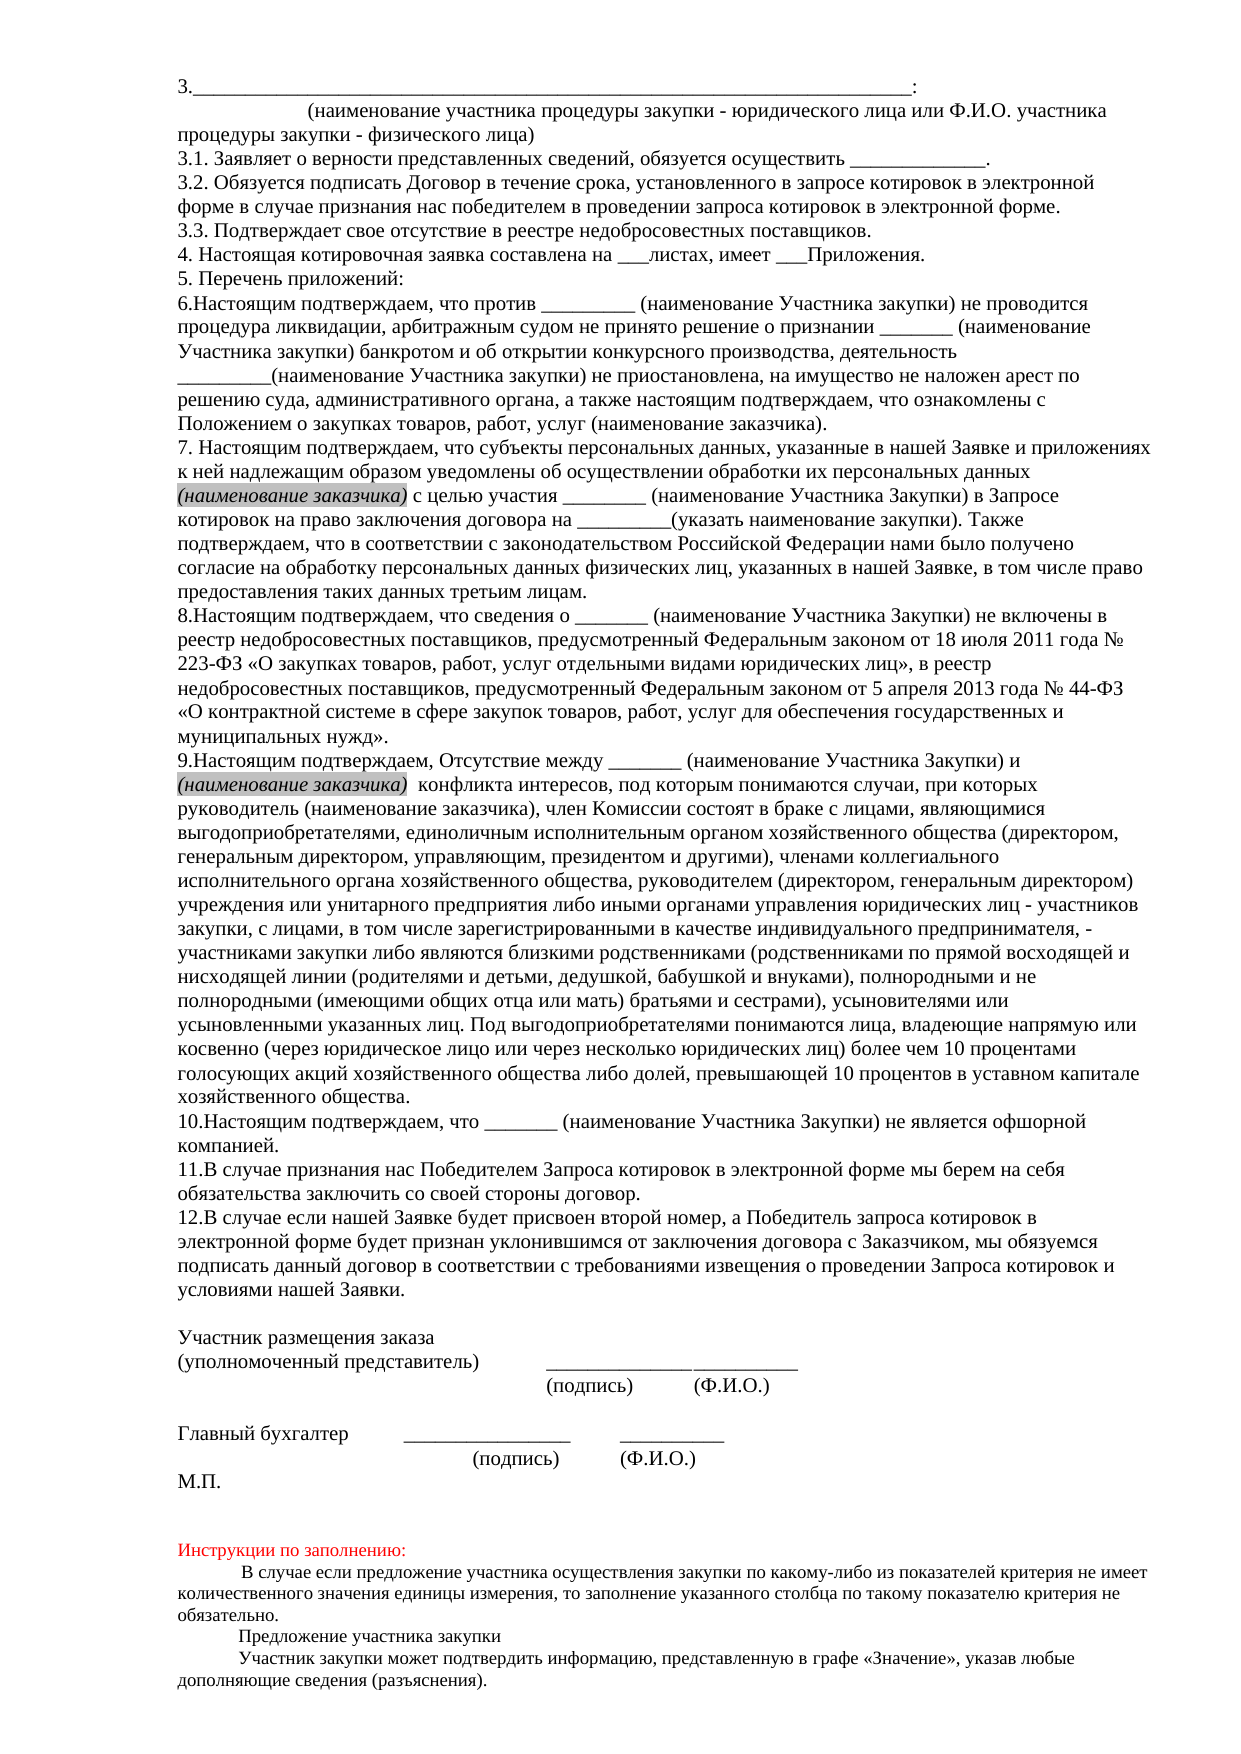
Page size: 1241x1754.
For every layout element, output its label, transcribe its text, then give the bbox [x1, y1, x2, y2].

text (уполномоченный представитель) ______________ __________ [177, 1349, 1152, 1373]
text 12.В случае если нашей Заявке будет присвоен второй номер, а Победитель запроса котировок в электронной форме будет признан уклонившимся от заключения договора с Заказчиком, мы обязуемся подписать данный договор в соответствии с требованиями извещения о проведении Запроса котировок и условиями нашей Заявки. [177, 1205, 1152, 1301]
text 11.В случае признания нас Победителем Запроса котировок в электронной форме мы берем на себя обязательства заключить со своей стороны договор. [177, 1157, 1152, 1205]
text 8.Настоящим подтверждаем, что сведения о _______ (наименование Участника Закупки) не включены в реестр недобросовестных поставщиков, предусмотренный Федеральным законом от 18 июля 2011 года № 223-ФЗ «О закупках товаров, работ, услуг отдельными видами юридических лиц», в реестр недобросовестных поставщиков, предусмотренный Федеральным законом от 5 апреля 2013 года № 44-ФЗ «О контрактной системе в сфере закупок товаров, работ, услуг для обеспечения государственных и муниципальных нужд». [177, 603, 1152, 748]
text 4. Настоящая котировочная заявка составлена на ___листах, имеет ___Приложения. [177, 242, 1152, 266]
text 10.Настоящим подтверждаем, что _______ (наименование Участника Закупки) не является офшорной компанией. [177, 1108, 1152, 1157]
text (подпись) (Ф.И.О.) [177, 1373, 1152, 1397]
text 7. Настоящим подтверждаем, что субъекты персональных данных, указанные в нашей Заявке и приложениях к ней надлежащим образом уведомлены об осуществлении обработки их персональных данных (наименование заказчика) с целью участия ________ (наименование Участника Закупки) в Запросе котировок на право заключения договора на _________(указать наименование закупки). Также подтверждаем, что в соответствии с законодательством Российской Федерации нами было получено согласие на обработку персональных данных физических лиц, указанных в нашей Заявке, в том числе право предоставления таких данных третьим лицам. [177, 435, 1152, 603]
text 6.Настоящим подтверждаем, что против _________ (наименование Участника закупки) не проводится процедура ликвидации, арбитражным судом не принято решение о признании _______ (наименование Участника закупки) банкротом и об открытии конкурсного производства, деятельность _________(наименование Участника закупки) не приостановлена, на имущество не наложен арест по решению суда, административного органа, а также настоящим подтверждаем, что ознакомлены с Положением о закупках товаров, работ, услуг (наименование заказчика). [177, 290, 1152, 435]
text (подпись) (Ф.И.О.) [177, 1445, 1152, 1469]
text Предложение участника закупки [177, 1625, 1152, 1647]
text В случае если предложение участника осуществления закупки по какому-либо из показателей критерия не имеет количественного значения единицы измерения, то заполнение указанного столбца по такому показателю критерия не обязательно. [177, 1561, 1152, 1625]
text Главный бухгалтер ________________ __________ [177, 1421, 1152, 1445]
text 5. Перечень приложений: [177, 266, 1152, 290]
text 3.1. Заявляет о верности представленных сведений, обязуется осуществить _____________. [177, 146, 1152, 170]
text 9.Настоящим подтверждаем, Отсутствие между _______ (наименование Участника Закупки) и (наименование заказчика) конфликта интересов, под которым понимаются случаи, при которых руководитель (наименование заказчика), член Комиссии состоят в браке с лицами, являющимися выгодоприобретателями, единоличным исполнительным органом хозяйственного общества (директором, генеральным директором, управляющим, президентом и другими), членами коллегиального исполнительного органа хозяйственного общества, руководителем (директором, генеральным директором) учреждения или унитарного предприятия либо иными органами управления юридических лиц - участников закупки, с лицами, в том числе зарегистрированными в качестве индивидуального предпринимателя, - участниками закупки либо являются близкими родственниками (родственниками по прямой восходящей и нисходящей линии (родителями и детьми, дедушкой, бабушкой и внуками), полнородными и не полнородными (имеющими общих отца или мать) братьями и сестрами), усыновителями или усыновленными указанных лиц. Под выгодоприобретателями понимаются лица, владеющие напрямую или косвенно (через юридическое лицо или через несколько юридических лиц) более чем 10 процентами голосующих акций хозяйственного общества либо долей, превышающей 10 процентов в уставном капитале хозяйственного общества. [177, 748, 1152, 1108]
text 3.3. Подтверждает свое отсутствие в реестре недобросовестных поставщиков. [177, 218, 1152, 242]
text (наименование участника процедуры закупки - юридического лица или Ф.И.О. участника процедуры закупки - физического лица) [177, 98, 1152, 146]
text Участник размещения заказа [177, 1325, 1152, 1349]
text 3.2. Обязуется подписать Договор в течение срока, установленного в запросе котировок в электронной форме в случае признания нас победителем в проведении запроса котировок в электронной форме. [177, 170, 1152, 218]
text М.П. [177, 1469, 1152, 1493]
text 3._____________________________________________________________________: [177, 74, 1152, 98]
text Инструкции по заполнению: [177, 1539, 1152, 1561]
text Участник закупки может подтвердить информацию, представленную в графе «Значение», указав любые дополняющие сведения (разъяснения). [177, 1647, 1152, 1690]
